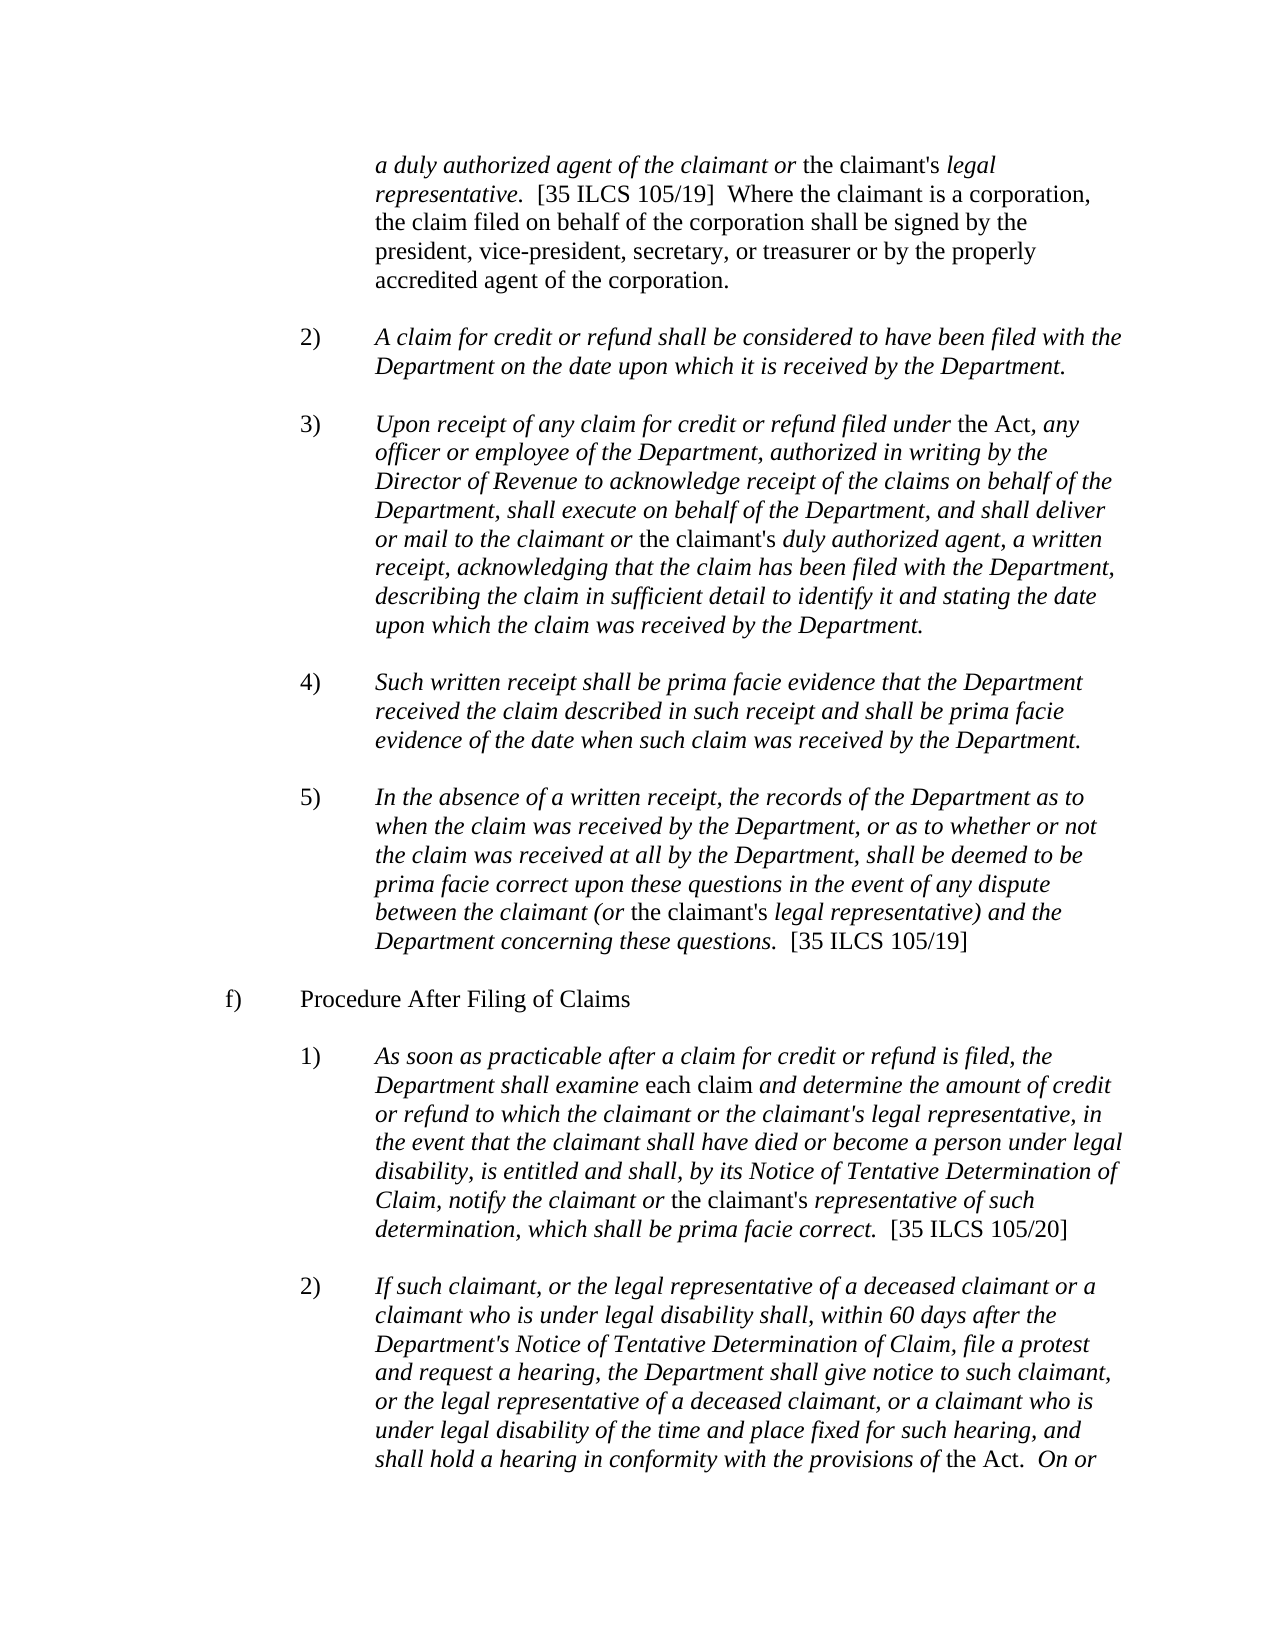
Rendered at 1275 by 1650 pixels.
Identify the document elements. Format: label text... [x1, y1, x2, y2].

text f) Procedure After Filing of Claims [150, 984, 1125, 1012]
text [300, 1271, 1125, 1472]
text 4) Such written receipt shall be prima facie evidence that the Department received the claim described in such receipt and shall be prima facie evidence of the date when such claim was received by the Department. [300, 667, 1125, 754]
text 3) Upon receipt of any claim for credit or refund filed under the Act, any officer or employee of the Department, authorized in writing by the Director of Revenue to acknowledge receipt of the claims on behalf of the Department, shall execute on behalf of the Department, and shall deliver or mail to the claimant or the claimant's duly authorized agent, a written receipt, acknowledging that the claim has been filed with the Department, describing the claim in sufficient detail to identify it and stating the date upon which the claim was received by the Department. [300, 409, 1125, 639]
text 2) A claim for credit or refund shall be considered to have been filed with the Department on the date upon which it is received by the Department. [300, 322, 1125, 380]
text 5) In the absence of a written receipt, the records of the Department as to when the claim was received by the Department, or as to whether or not the claim was received at all by the Department, shall be deemed to be prima facie correct upon these questions in the event of any dispute between the claimant (or the claimant's legal representative) and the Department concerning these questions. [35 ILCS 105/19] [300, 782, 1125, 955]
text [300, 150, 1125, 294]
text 1) As soon as practicable after a claim for credit or refund is filed, the Department shall examine each claim and determine the amount of credit or refund to which the claimant or the claimant's legal representative, in the event that the claimant shall have died or become a person under legal disability, is entitled and shall, by its Notice of Tentative Determination of Claim, notify the claimant or the claimant's representative of such determination, which shall be prima facie correct. [35 ILCS 105/20] [300, 1041, 1125, 1242]
